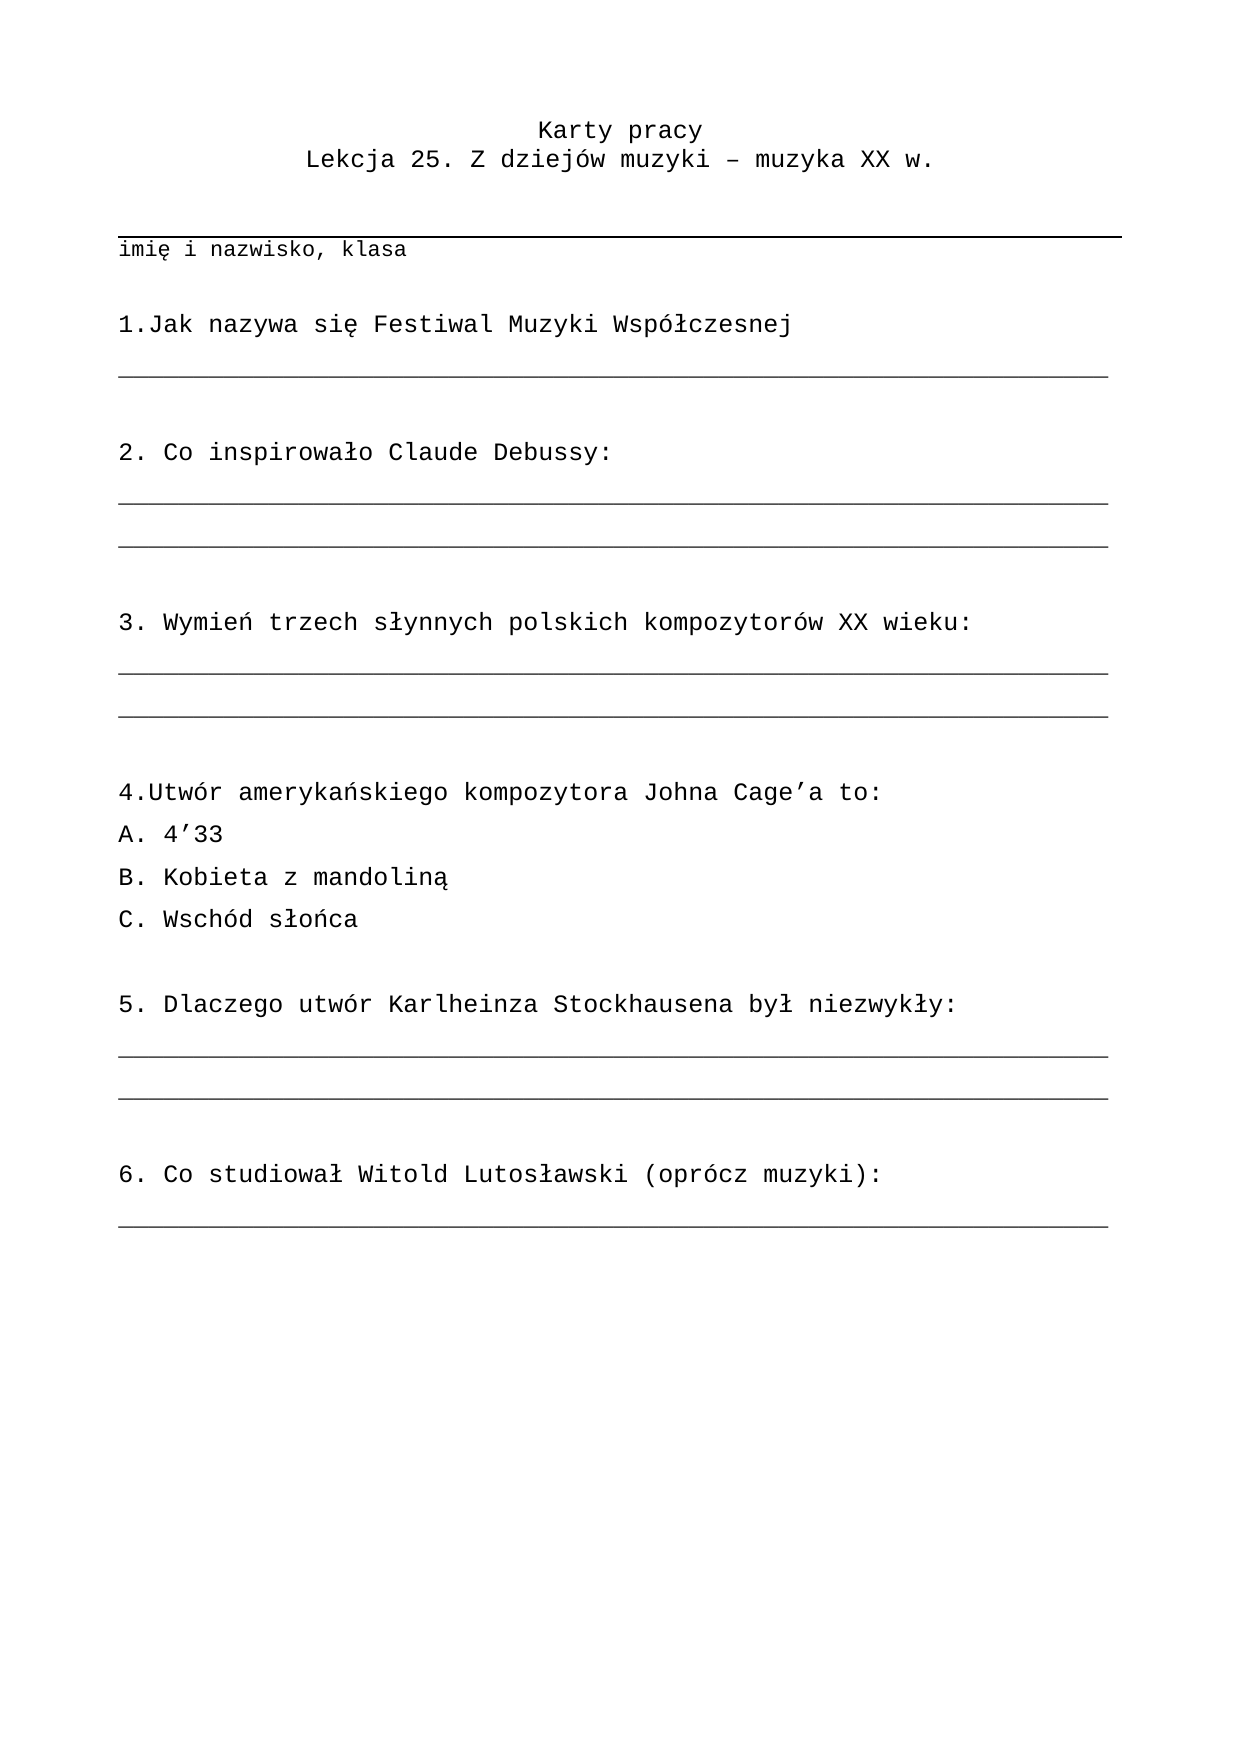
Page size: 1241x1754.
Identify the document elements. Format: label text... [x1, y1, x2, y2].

text ____________________________________________________________________________________________________________________________________ [118, 1034, 1122, 1105]
text C. Wschód słońca [118, 907, 1122, 935]
text __________________________________________________________________ [118, 652, 1122, 680]
text Karty pracy [118, 118, 1122, 146]
text 1.Jak nazywa się Festiwal Muzyki Współczesnej [118, 312, 1122, 340]
text __________________________________________________________________ [118, 1204, 1122, 1233]
text 2. Co inspirowało Claude Debussy: ____________________________________________________________________________________________________________________________________ [118, 439, 1122, 553]
text 5. Dlaczego utwór Karlheinza Stockhausena był niezwykły: [118, 992, 1122, 1020]
text imię i nazwisko, klasa [118, 238, 1122, 262]
text A. 4’33 [118, 822, 1122, 850]
text __________________________________________________________________ [118, 694, 1122, 723]
text __________________________________________________________________ [118, 354, 1122, 383]
text 3. Wymień trzech słynnych polskich kompozytorów XX wieku: [118, 609, 1122, 638]
text 6. Co studiował Witold Lutosławski (oprócz muzyki): [118, 1162, 1122, 1190]
text B. Kobieta z mandoliną [118, 864, 1122, 893]
text 4.Utwór amerykańskiego kompozytora Johna Cage’a to: [118, 779, 1122, 808]
text Lekcja 25. Z dziejów muzyki – muzyka XX w. [118, 146, 1122, 175]
